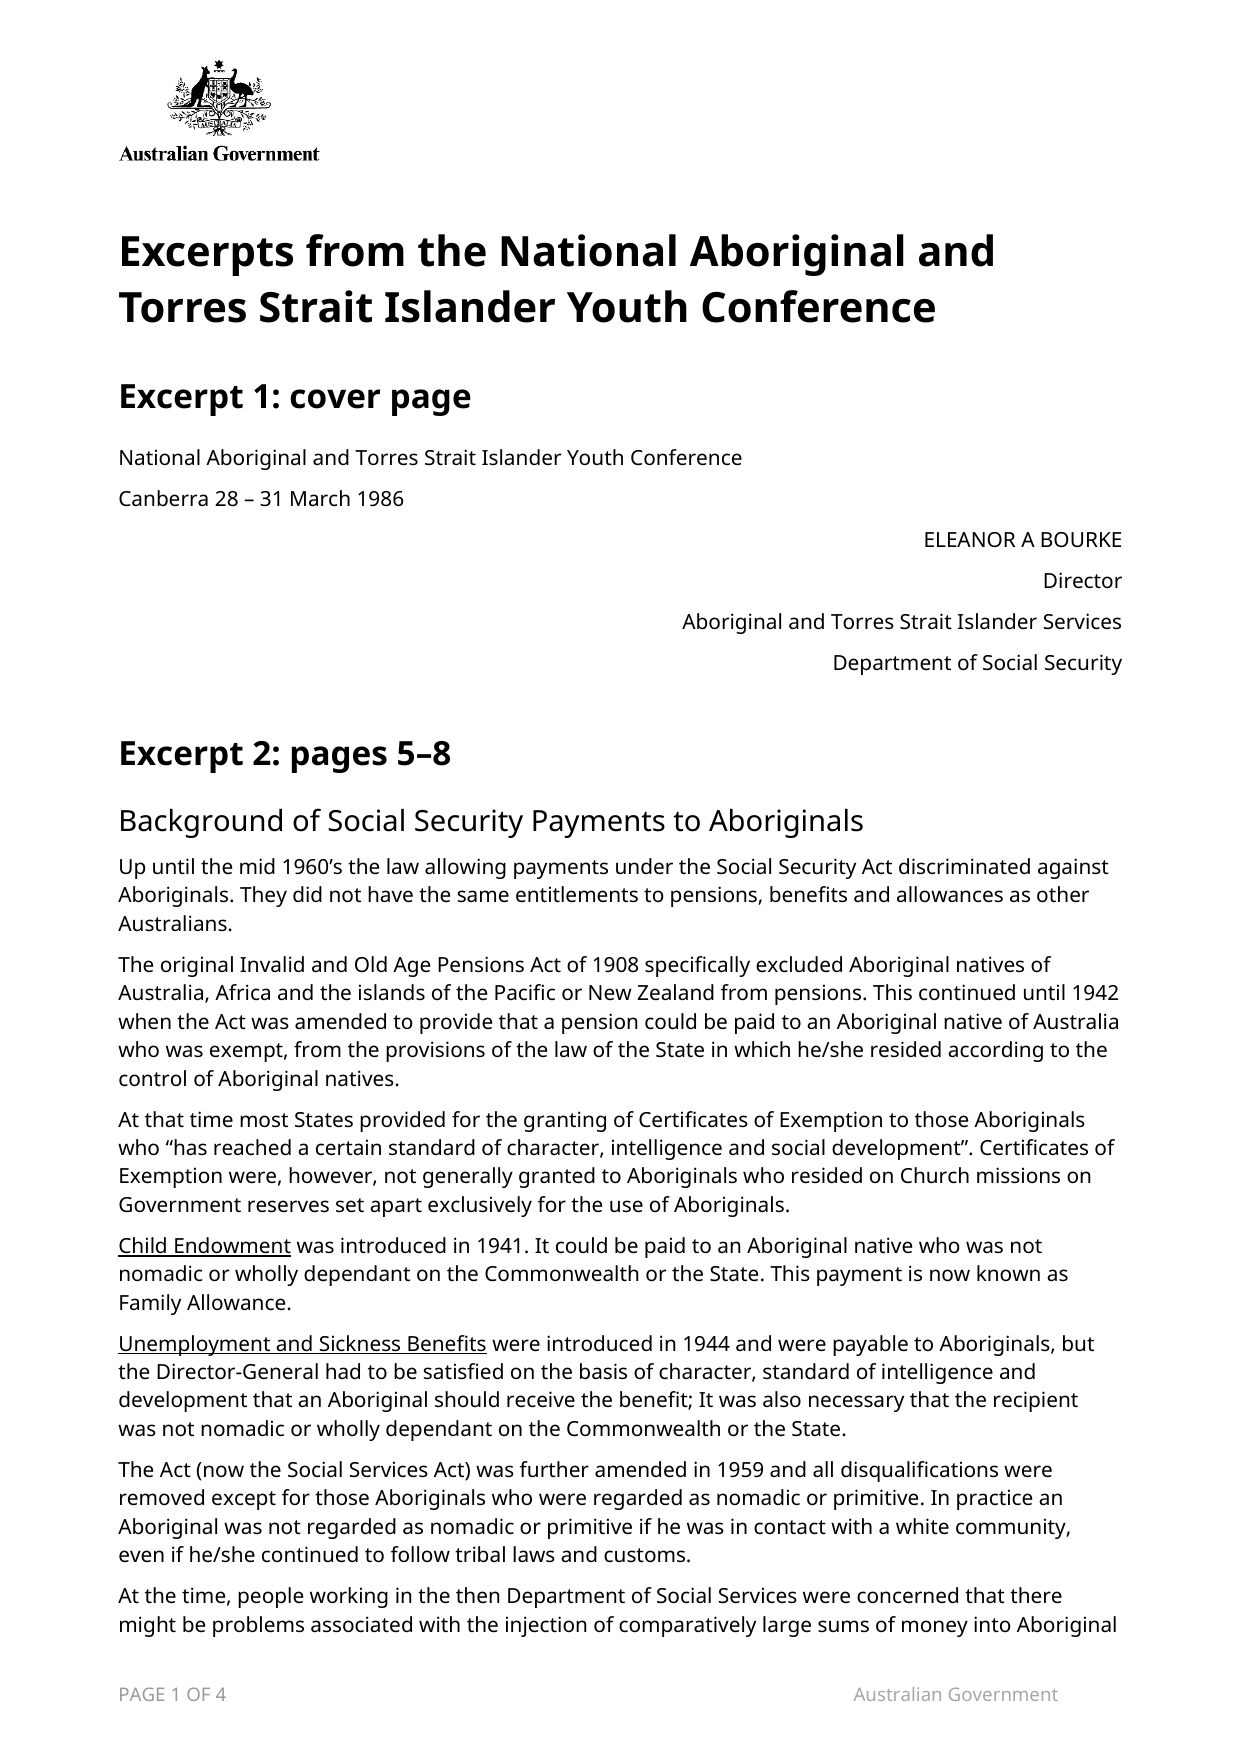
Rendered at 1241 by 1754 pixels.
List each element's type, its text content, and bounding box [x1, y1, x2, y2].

text Child Endowment was introduced in 1941. It could be paid to an Aboriginal native who was not nomadic or wholly dependant on the Commonwealth or the State. This payment is now known as Family Allowance. [118, 1231, 1122, 1316]
subtitle Excerpt 2: pages 5–8 [118, 729, 1122, 775]
subtitle Excerpt 1: cover page [118, 373, 1122, 418]
text Aboriginal and Torres Strait Islander Services [118, 607, 1122, 635]
text Canberra 28 – 31 March 1986 [118, 484, 1122, 512]
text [118, 1581, 1122, 1638]
text Director [118, 566, 1122, 594]
text The original Invalid and Old Age Pensions Act of 1908 specifically excluded Aboriginal natives of Australia, Africa and the islands of the Pacific or New Zealand from pensions. This continued until 1942 when the Act was amended to provide that a pension could be paid to an Aboriginal native of Australia who was exempt, from the provisions of the law of the State in which he/she resided according to the control of Aboriginal natives. [118, 950, 1122, 1092]
text Department of Social Security [118, 648, 1122, 676]
text At that time most States provided for the granting of Certificates of Exemption to those Aboriginals who “has reached a certain standard of character, intelligence and social development”. Certificates of Exemption were, however, not generally granted to Aboriginals who resided on Church missions on Government reserves set apart exclusively for the use of Aboriginals. [118, 1105, 1122, 1218]
text Up until the mid 1960’s the law allowing payments under the Social Security Act discriminated against Aboriginals. They did not have the same entitlements to pensions, benefits and allowances as other Australians. [118, 852, 1122, 937]
subtitle Background of Social Security Payments to Aboriginals [118, 800, 1122, 840]
text Unemployment and Sickness Benefits were introduced in 1944 and were payable to Aboriginals, but the Director-General had to be satisfied on the basis of character, standard of intelligence and development that an Aboriginal should receive the benefit; It was also necessary that the recipient was not nomadic or wholly dependant on the Commonwealth or the State. [118, 1329, 1122, 1442]
text The Act (now the Social Services Act) was further amended in 1959 and all disqualifications were removed except for those Aboriginals who were regarded as nomadic or primitive. In practice an Aboriginal was not regarded as nomadic or primitive if he was in contact with a white community, even if he/she continued to follow tribal laws and customs. [118, 1455, 1122, 1569]
subtitle Excerpts from the National Aboriginal and Torres Strait Islander Youth Conference [118, 222, 1122, 335]
picture [118, 59, 340, 172]
text ELEANOR A BOURKE [118, 525, 1122, 553]
text National Aboriginal and Torres Strait Islander Youth Conference [118, 443, 1122, 471]
